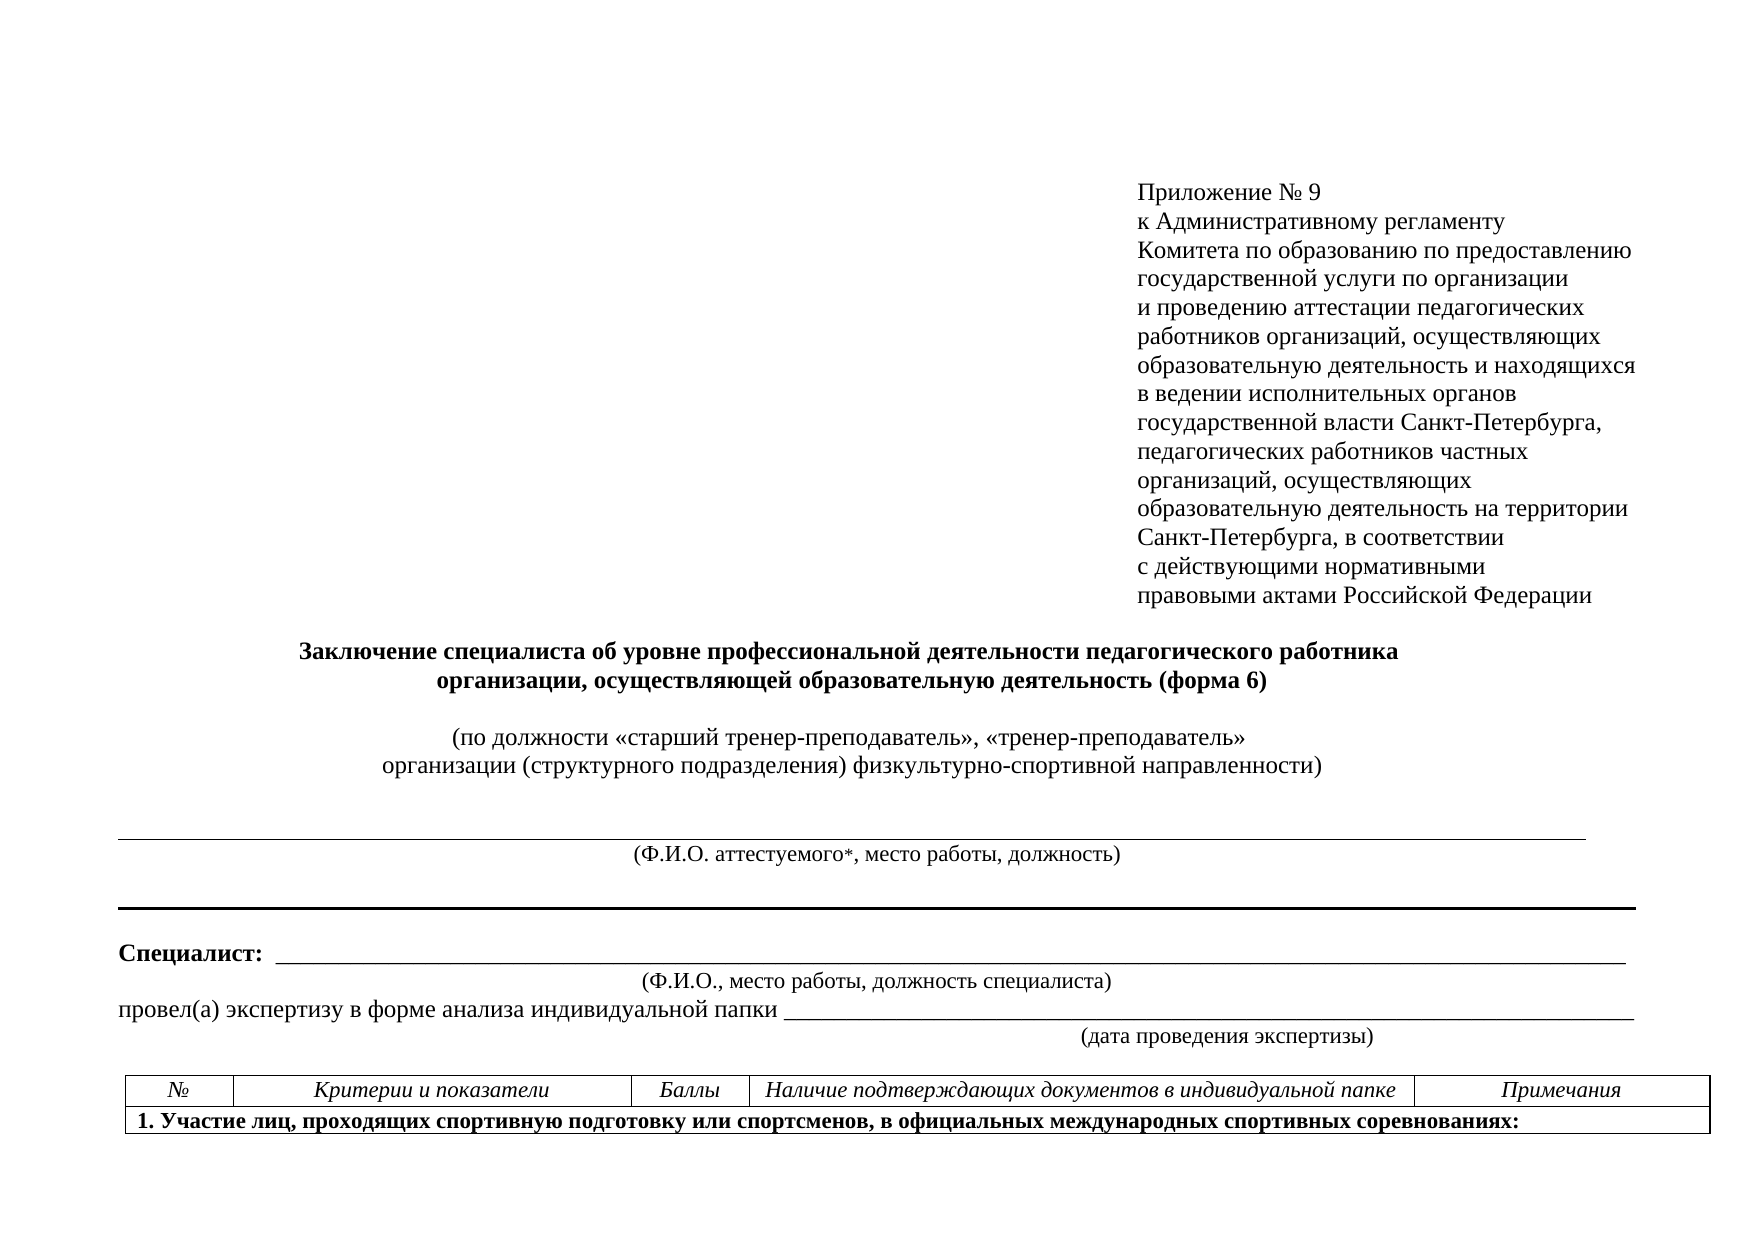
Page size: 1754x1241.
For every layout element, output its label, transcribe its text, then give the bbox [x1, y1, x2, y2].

text государственной услуги по организации [1137, 263, 1636, 292]
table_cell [126, 1107, 1709, 1133]
text организаций, осуществляющих образовательную деятельность на территории Санкт-Петербурга, в соответствии [1137, 465, 1636, 551]
table_header Наличие подтверждающих документов в индивидуальной папке [750, 1076, 1414, 1106]
text (по должности «старший тренер-преподаватель», «тренер-преподаватель» организации (структурного подразделения) физкультурно-спортивной направленности) [118, 723, 1586, 780]
text (дата проведения экспертизы) [118, 1022, 1636, 1049]
text правовыми актами Российской Федерации [1137, 580, 1636, 608]
text Специалист: ____________________________________________________________________________________________________________ [118, 938, 1636, 967]
text государственной власти Санкт-Петербурга, [1137, 407, 1636, 436]
text к Административному регламенту [1137, 206, 1636, 235]
table_header Критерии и показатели [234, 1076, 631, 1106]
text (Ф.И.О. аттестуемого*, место работы, должность) [118, 840, 1636, 866]
text в ведении исполнительных органов [1137, 378, 1636, 407]
text (Ф.И.О., место работы, должность специалиста) [118, 967, 1636, 994]
text и проведению аттестации педагогических [1137, 292, 1636, 321]
text работников организаций, осуществляющих [1137, 321, 1636, 350]
text Приложение № 9 [1137, 177, 1636, 206]
text Комитета по образованию по предоставлению [1137, 235, 1636, 263]
table_header Баллы [632, 1076, 749, 1106]
text образовательную деятельность и находящихся [1137, 350, 1636, 378]
table_header Примечания [1415, 1076, 1709, 1106]
text с действующими нормативными [1137, 551, 1636, 580]
text Заключение специалиста об уровне профессиональной деятельности педагогического работника организации, осуществляющей образовательную деятельность (форма 6) [118, 637, 1586, 694]
text педагогических работников частных [1137, 436, 1636, 465]
text провел(а) экспертизу в форме анализа индивидуальной папки ____________________________________________________________________ [118, 994, 1636, 1022]
table_header № [126, 1076, 233, 1106]
